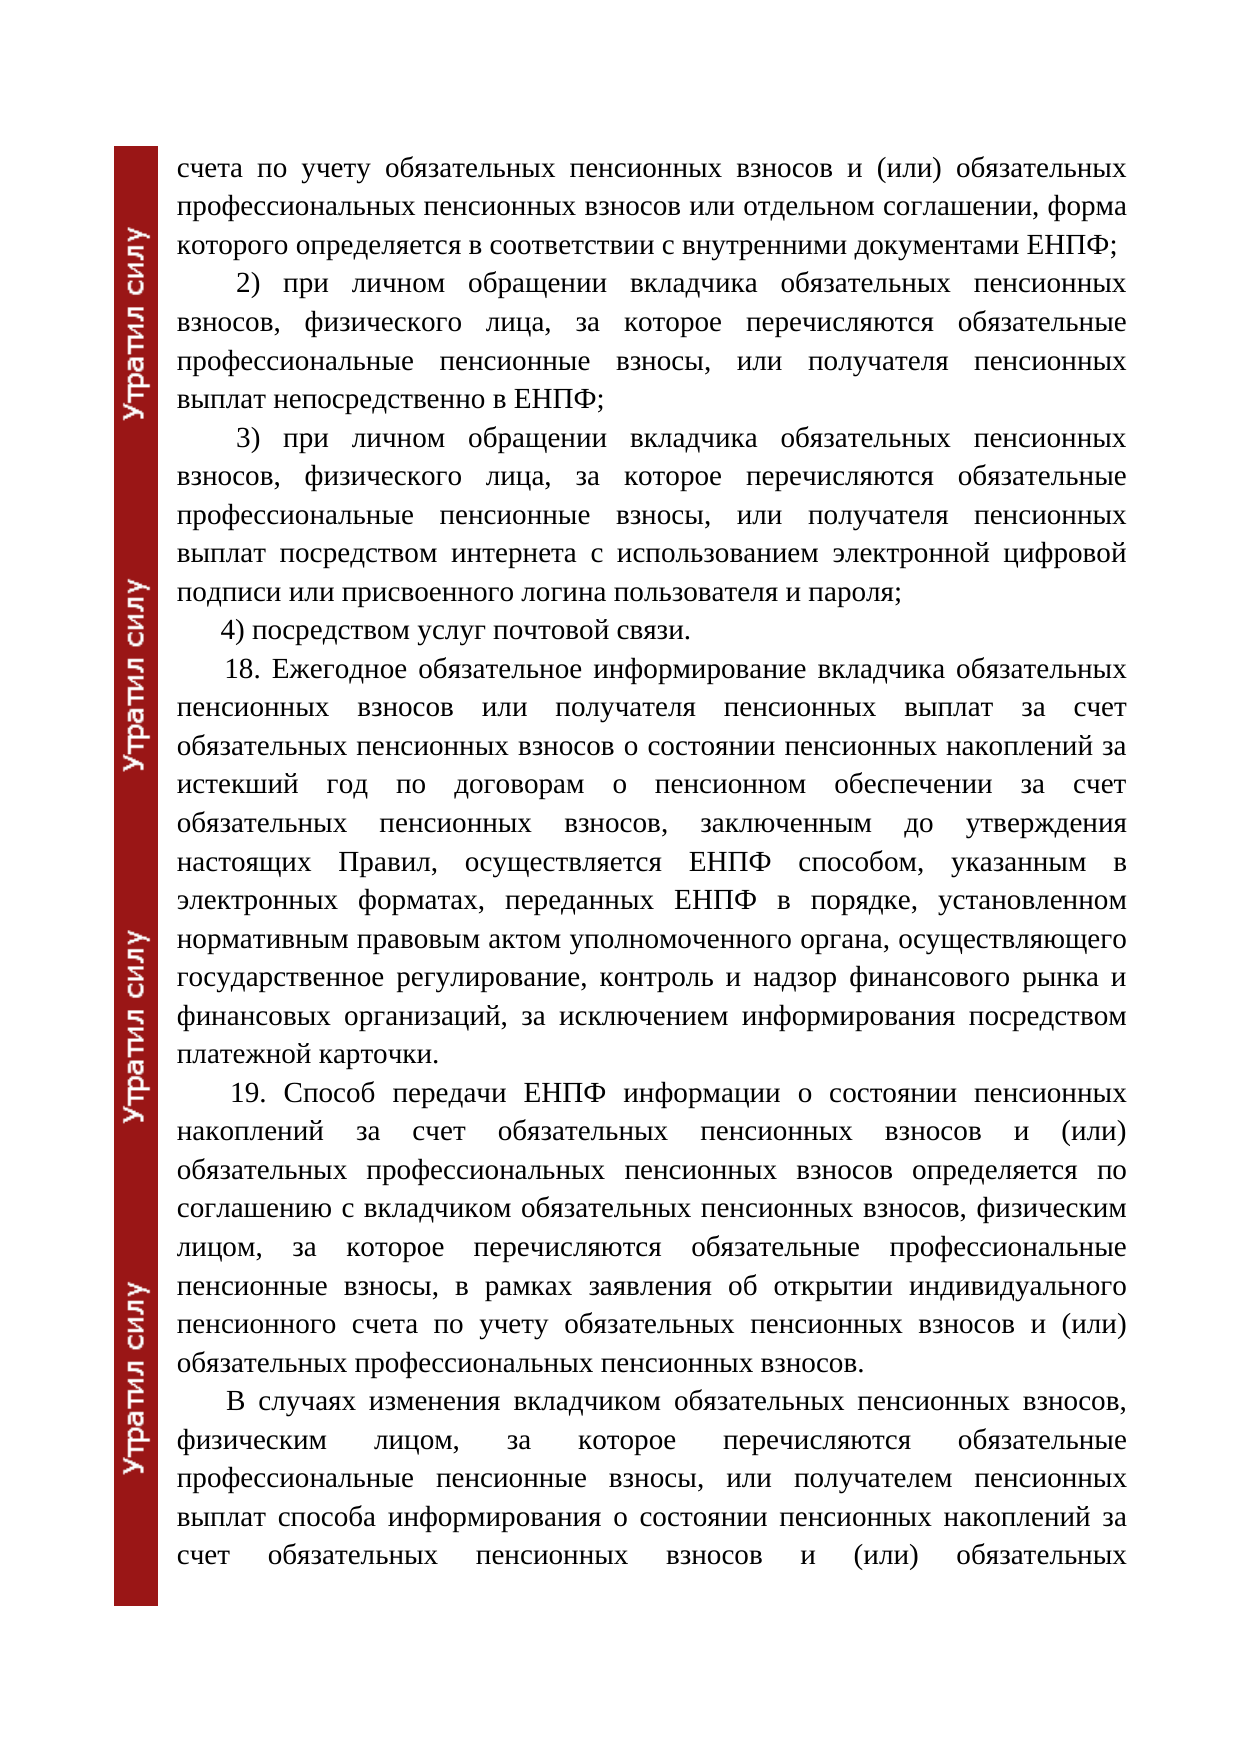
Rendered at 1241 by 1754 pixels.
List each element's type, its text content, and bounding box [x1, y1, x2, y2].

picture [114, 1378, 158, 1383]
text 4) посредством услуг почтовой связи. [112, 612, 1128, 646]
text 18. Ежегодное обязательное информирование вкладчика обязательных пенсионных взносов или получателя пенсионных выплат за счет обязательных пенсионных взносов о состоянии пенсионных накоплений за истекший год по договорам о пенсионном обеспечении за счет обязательных пенсионных взносов, заключенным до утверждения настоящих Правил, осуществляется ЕНПФ способом, указанным в электронных форматах, переданных ЕНПФ в порядке, установленном нормативным правовым актом уполномоченного органа, осуществляющего государственное регулирование, контроль и надзор финансового рынка и финансовых организаций, за исключением информирования посредством платежной карточки. [112, 651, 1128, 1070]
text 3) при личном обращении вкладчика обязательных пенсионных взносов, физического лица, за которое перечисляются обязательные профессиональные пенсионные взносы, или получателя пенсионных выплат посредством интернета с использованием электронной цифровой подписи или присвоенного логина пользователя и пароля; [112, 420, 1128, 607]
picture [114, 646, 158, 651]
picture [114, 261, 158, 266]
picture [114, 607, 158, 612]
text 19. Способ передачи ЕНПФ информации о состоянии пенсионных накоплений за счет обязательных пенсионных взносов и (или) обязательных профессиональных пенсионных взносов определяется по соглашению с вкладчиком обязательных пенсионных взносов, физическим лицом, за которое перечисляются обязательные профессиональные пенсионные взносы, в рамках заявления об открытии индивидуального пенсионного счета по учету обязательных пенсионных взносов и (или) обязательных профессиональных пенсионных взносов. [112, 1075, 1128, 1378]
picture [114, 415, 158, 420]
text 2) при личном обращении вкладчика обязательных пенсионных взносов, физического лица, за которое перечисляются обязательные профессиональные пенсионные взносы, или получателя пенсионных выплат непосредственно в ЕНПФ; [112, 266, 1128, 415]
picture [114, 146, 158, 150]
picture [114, 1070, 158, 1075]
picture [114, 1571, 158, 1606]
